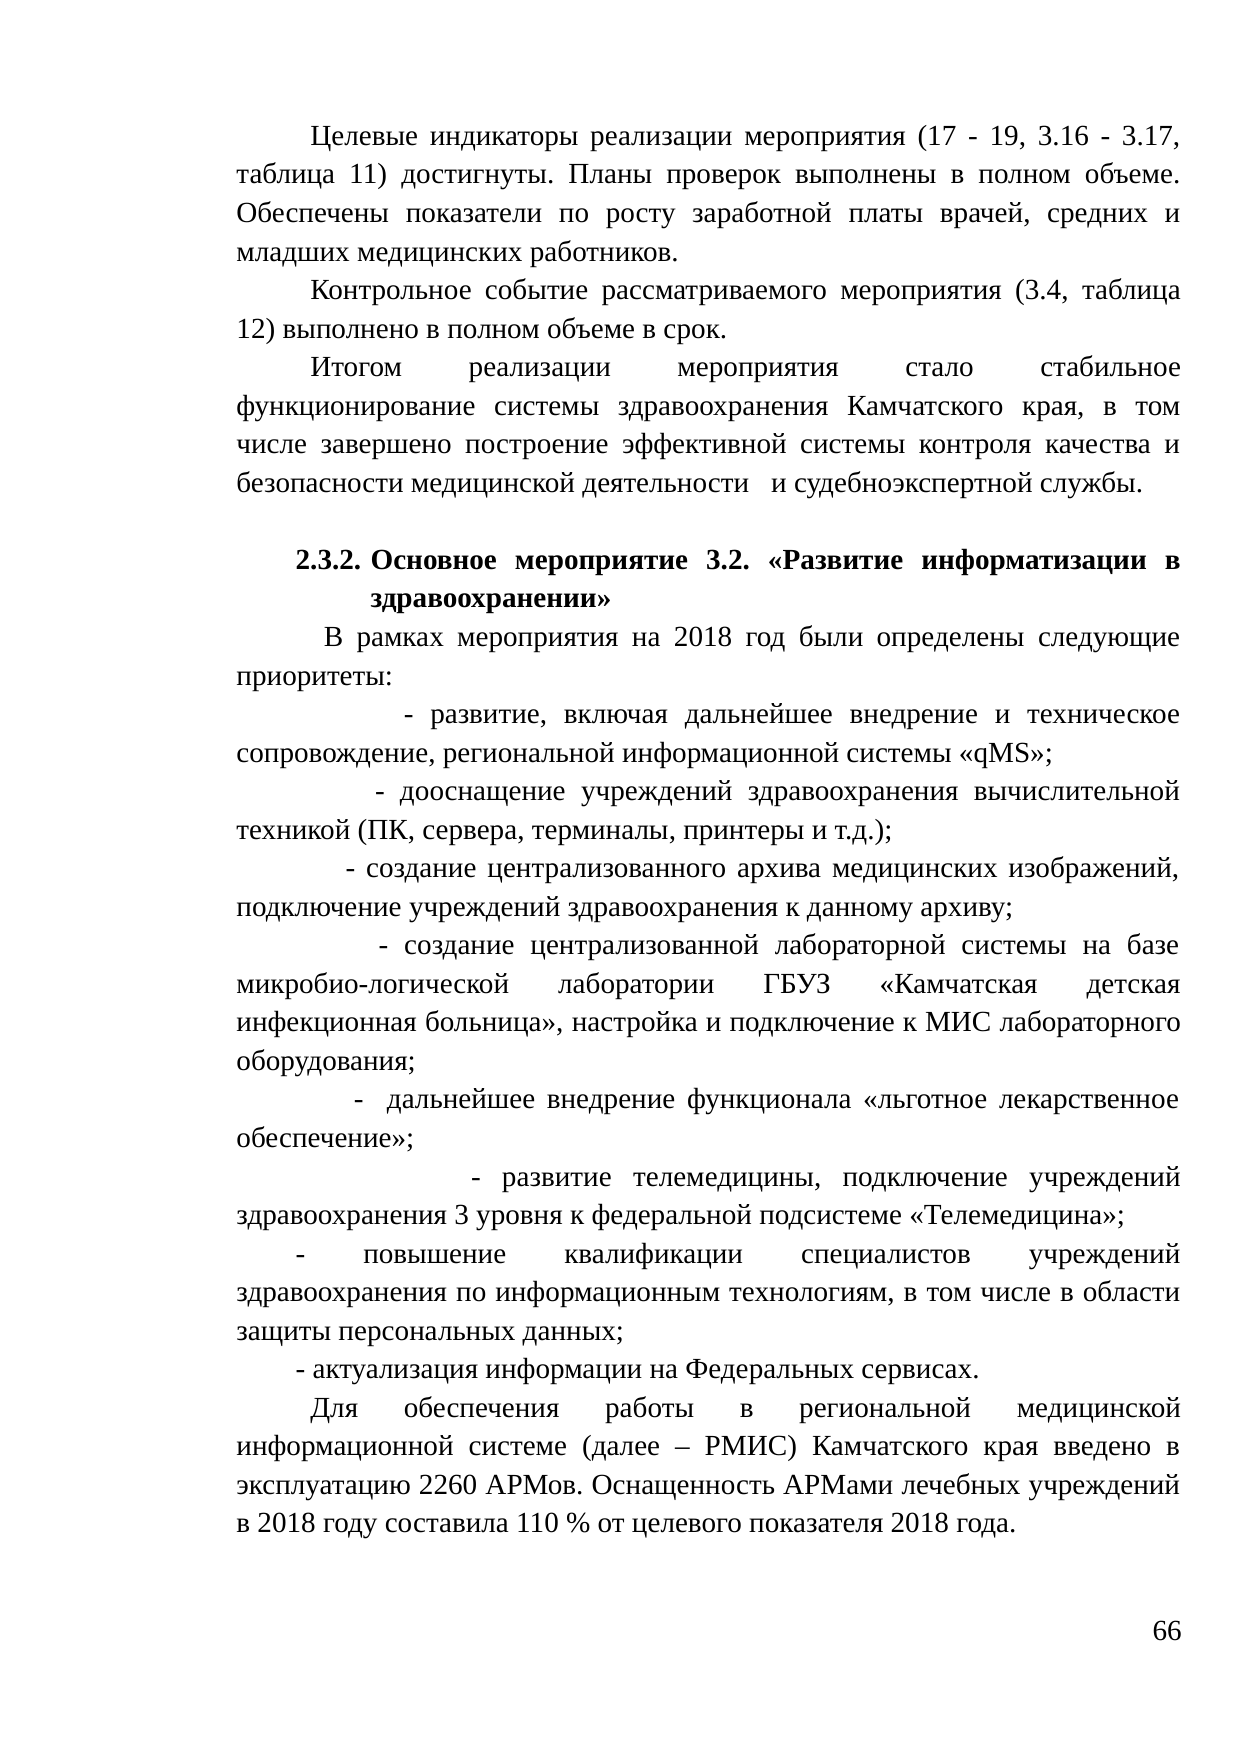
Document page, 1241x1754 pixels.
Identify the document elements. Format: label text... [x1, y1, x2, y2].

text Итогом реализации мероприятия стало стабильное функционирование системы здравоохранения Камчатского края, в том числе завершено построение эффективной системы контроля качества и безопасности медицинской деятельности и судебноэкспертной службы. [236, 349, 1181, 498]
text Контрольное событие рассматриваемого мероприятия (3.4, таблица 12) выполнено в полном объеме в срок. [236, 272, 1181, 344]
text - развитие, включая дальнейшее внедрение и техническое сопровождение, региональной информационной системы «qMS»; [236, 696, 1181, 768]
text - повышение квалификации специалистов учреждений здравоохранения по информационным технологиям, в том числе в области защиты персональных данных; [236, 1236, 1181, 1346]
text - развитие телемедицины, подключение учреждений здравоохранения 3 уровня к федеральной подсистеме «Телемедицина»; [236, 1159, 1181, 1231]
text - дальнейшее внедрение функционала «льготное лекарственное обеспечение»; [236, 1082, 1181, 1154]
text - создание централизованного архива медицинских изображений, подключение учреждений здравоохранения к данному архиву; [236, 850, 1181, 922]
text Целевые индикаторы реализации мероприятия (17 - 19, 3.16 - 3.17, таблица 11) достигнуты. Планы проверок выполнены в полном объеме. Обеспечены показатели по росту заработной платы врачей, средних и младших медицинских работников. [236, 118, 1181, 267]
text В рамках мероприятия на 2018 год были определены следующие приоритеты: [236, 619, 1181, 691]
text - дооснащение учреждений здравоохранения вычислительной техникой (ПК, сервера, терминалы, принтеры и т.д.); [236, 773, 1181, 845]
text - создание централизованной лабораторной системы на базе микробио-логической лаборатории ГБУЗ «Камчатская детская инфекционная больница», настройка и подключение к МИС лабораторного оборудования; [236, 927, 1181, 1077]
list Основное мероприятие 3.2. «Развитие информатизации в здравоохранении» [295, 542, 1181, 614]
text Для обеспечения работы в региональной медицинской информационной системе (далее – РМИС) Камчатского края введено в эксплуатацию 2260 АРМов. Оснащенность АРМами лечебных учреждений в 2018 году составила 110 % от целевого показателя 2018 года. [236, 1390, 1181, 1539]
text - актуализация информации на Федеральных сервисах. [295, 1351, 1181, 1385]
